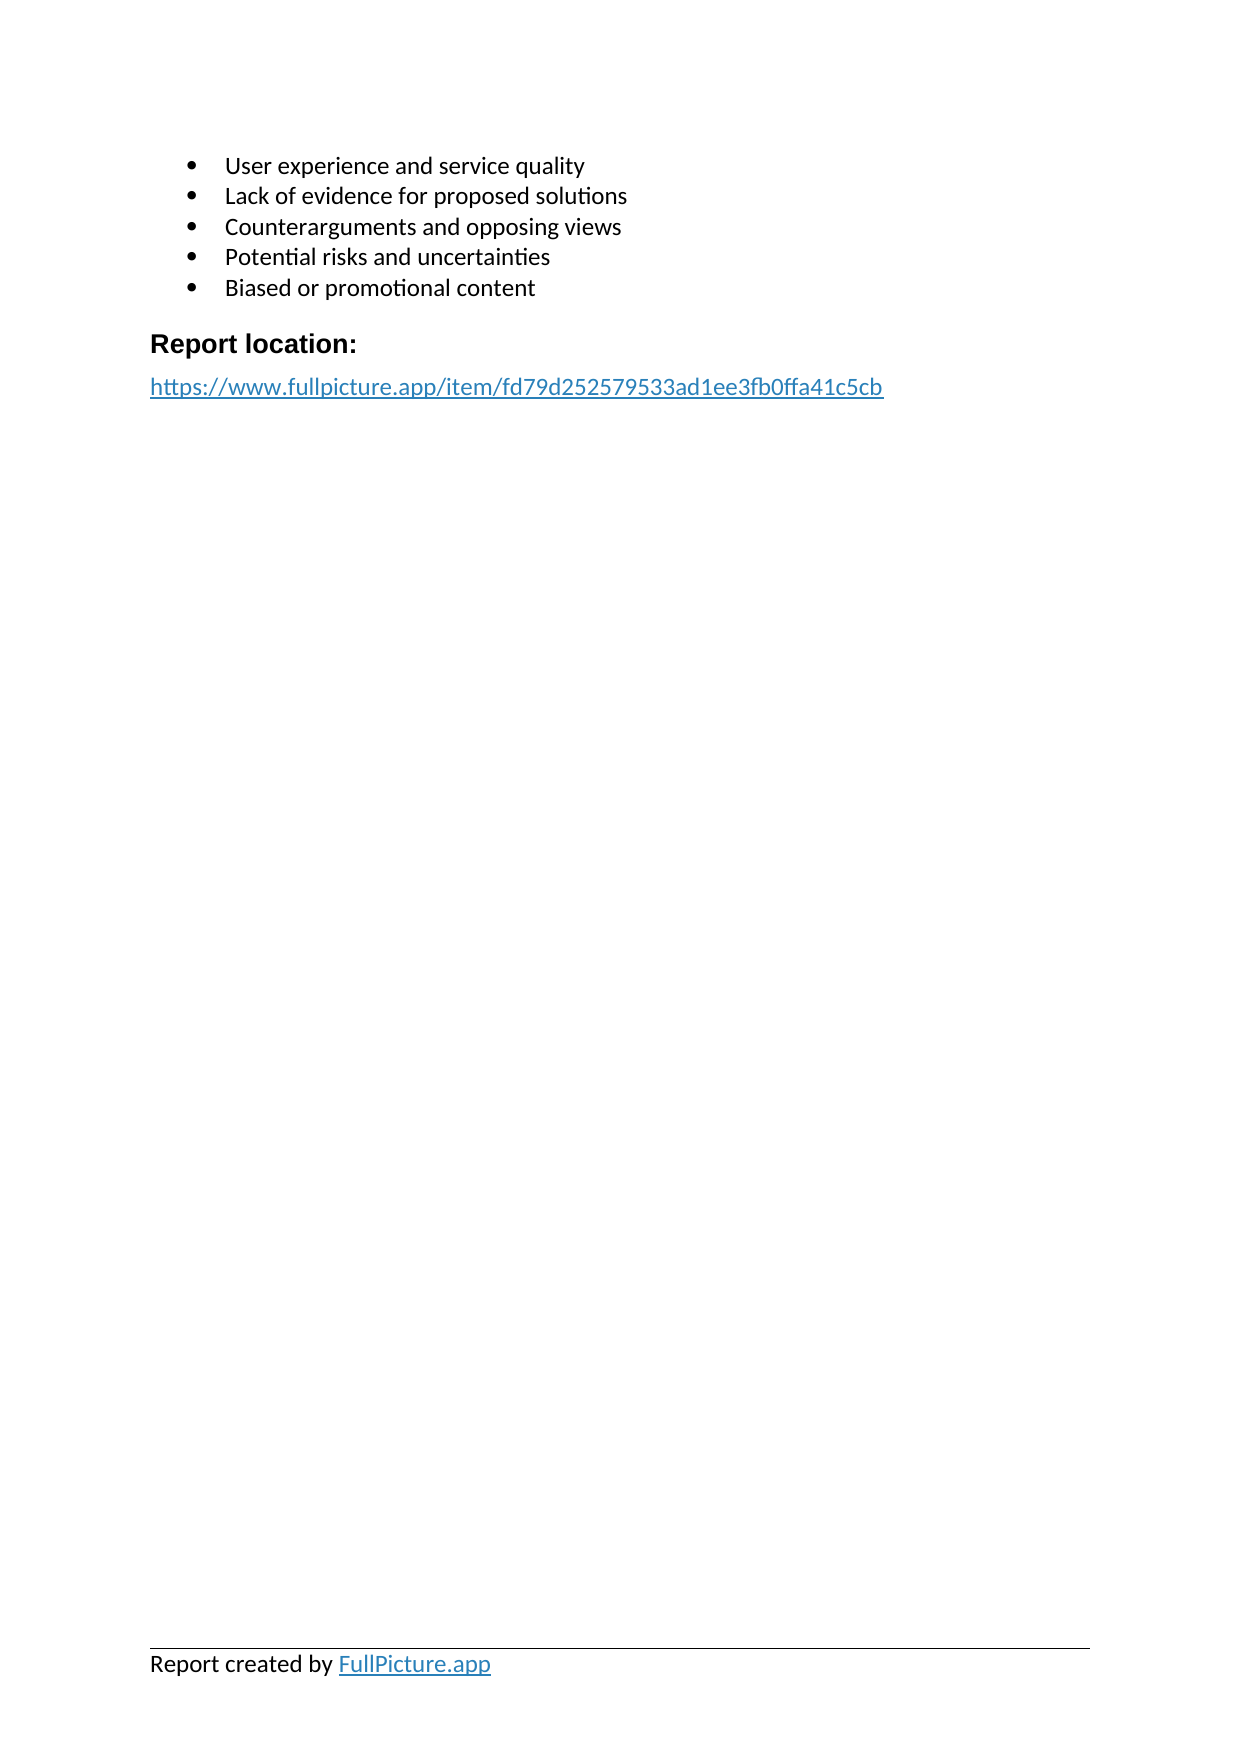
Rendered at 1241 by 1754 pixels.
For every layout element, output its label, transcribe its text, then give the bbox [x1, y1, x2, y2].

list User experience and service quality [187, 150, 1090, 181]
list Potential risks and uncertainties [187, 242, 1090, 272]
subtitle Report location: [150, 328, 1090, 359]
text https://www.fullpicture.app/item/fd79d252579533ad1ee3fb0ffa41c5cb [150, 371, 1090, 402]
list Biased or promotional content [187, 272, 1090, 303]
list Lack of evidence for proposed solutions [187, 181, 1090, 211]
list Counterarguments and opposing views [187, 211, 1090, 242]
